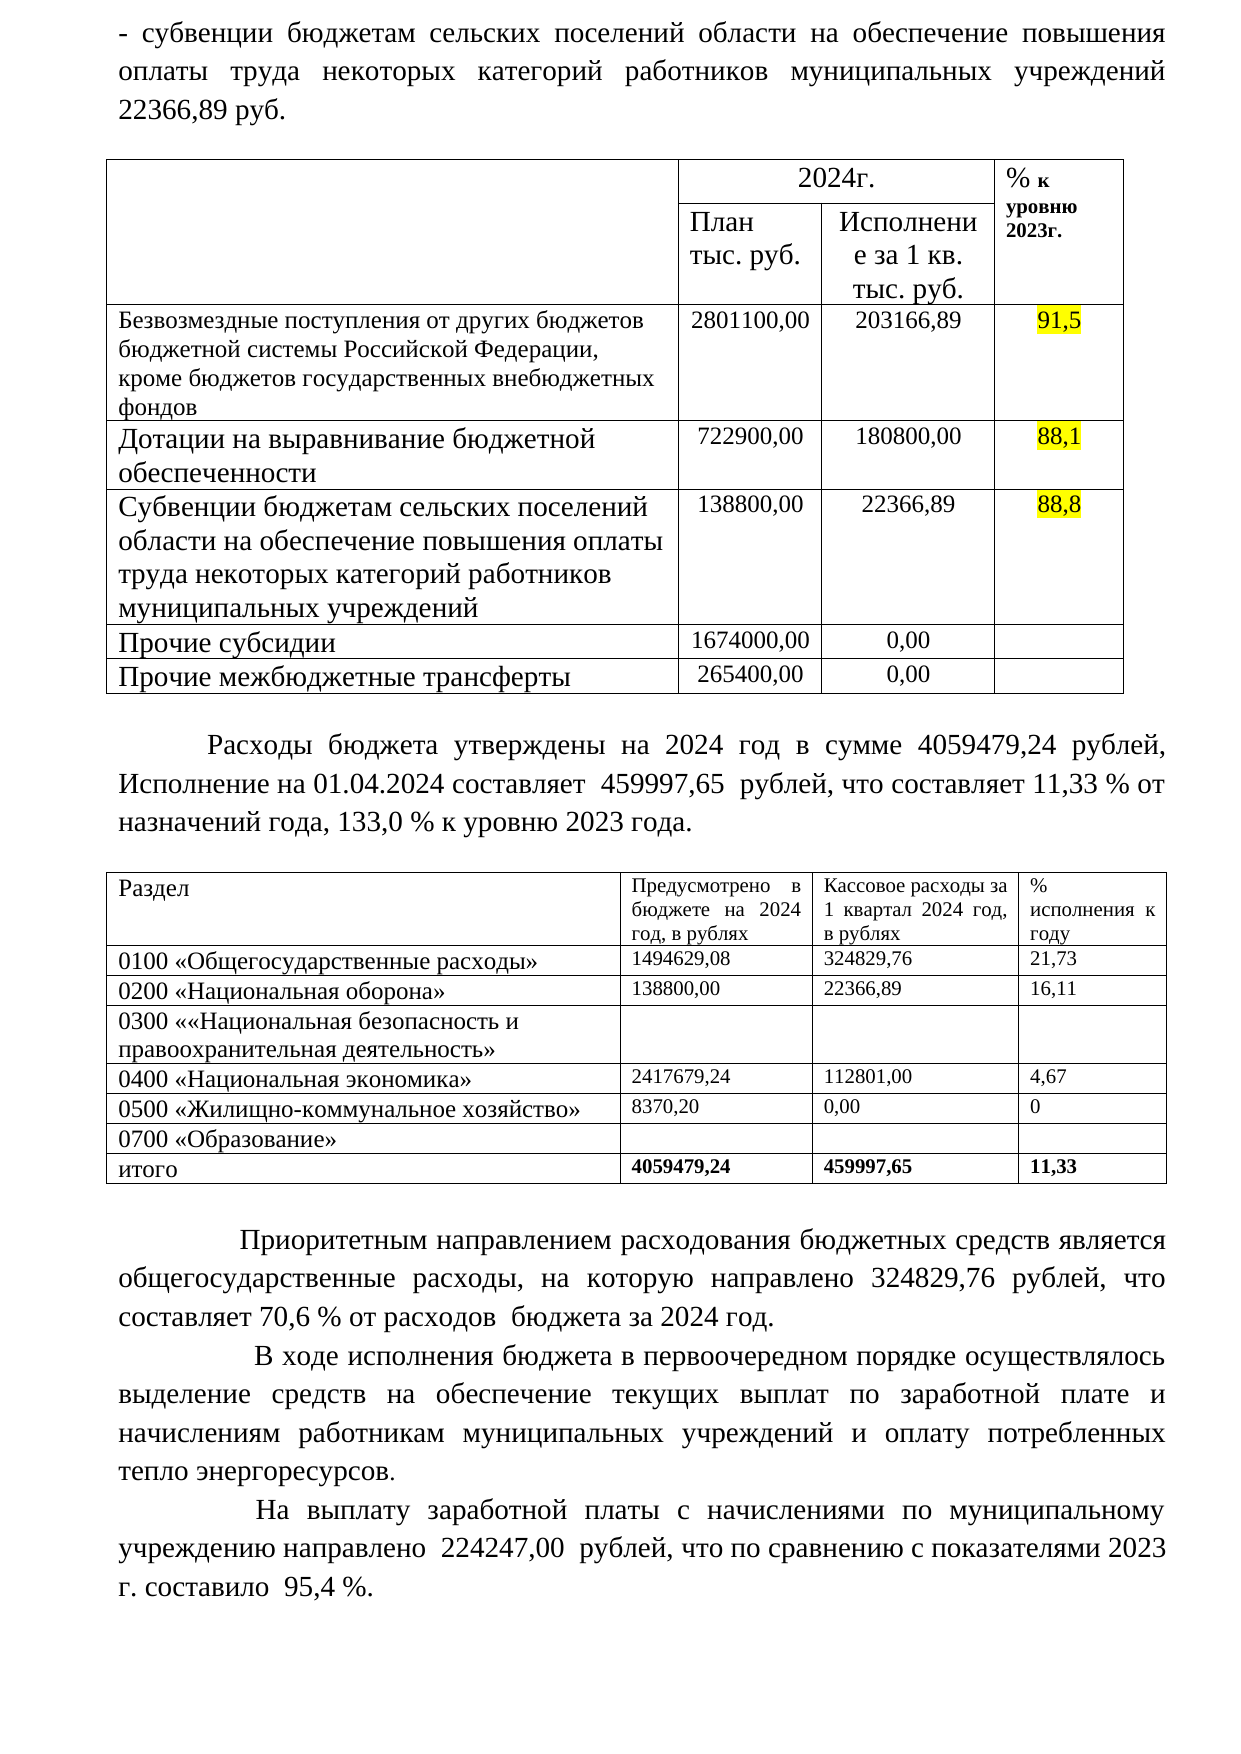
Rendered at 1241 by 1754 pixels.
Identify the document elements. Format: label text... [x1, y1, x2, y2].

table_cell итого [107, 1154, 620, 1182]
table_cell [995, 659, 1123, 693]
table_cell 459997,65 [813, 1154, 1018, 1182]
table_cell План тыс. руб. [679, 204, 821, 304]
text На выплату заработной платы с начислениями по муниципальному учреждению направлено 224247,00 рублей, что по сравнению с показателями 2023 г. составило 95,4 %. [118, 1492, 1167, 1602]
table_cell 324829,76 [813, 946, 1018, 975]
table_cell 0,00 [813, 1094, 1018, 1123]
table_cell [1019, 1006, 1166, 1063]
table_header Предусмотрено в бюджете на 2024 год, в рублях [621, 873, 812, 945]
table_cell 0300 ««Национальная безопасность и правоохранительная деятельность» [107, 1006, 620, 1063]
table_cell [621, 1006, 812, 1063]
text - субвенции бюджетам сельских поселений области на обеспечение повышения оплаты труда некоторых категорий работников муниципальных учреждений 22366,89 руб. [118, 15, 1167, 125]
table_cell 0200 «Национальная оборона» [107, 976, 620, 1005]
table_cell 138800,00 [621, 976, 812, 1005]
table_cell 180800,00 [822, 421, 994, 488]
table_cell 0,00 [822, 659, 994, 693]
table_header % к уровню 2023г. [995, 160, 1123, 304]
table_cell Прочие субсидии [107, 625, 678, 658]
table_cell 722900,00 [679, 421, 821, 488]
table_cell [995, 625, 1123, 658]
table_cell [813, 1124, 1018, 1153]
table_cell 22366,89 [813, 976, 1018, 1005]
table_cell 0500 «Жилищно-коммунальное хозяйство» [107, 1094, 620, 1123]
table_cell 112801,00 [813, 1064, 1018, 1093]
table_cell 4,67 [1019, 1064, 1166, 1093]
table_header Кассовое расходы за 1 квартал 2024 год, в рублях [813, 873, 1018, 945]
table_cell Исполнение за 1 кв. тыс. руб. [822, 204, 994, 304]
table_cell Прочие межбюджетные трансферты [107, 659, 678, 693]
table_cell 88,8 [995, 490, 1123, 624]
table_cell Субвенции бюджетам сельских поселений области на обеспечение повышения оплаты труда некоторых категорий работников муниципальных учреждений [107, 490, 678, 624]
table_header Раздел [107, 873, 620, 945]
table_cell 8370,20 [621, 1094, 812, 1123]
table_cell 265400,00 [679, 659, 821, 693]
table_cell Безвозмездные поступления от других бюджетов бюджетной системы Российской Федерации, кроме бюджетов государственных внебюджетных фондов [107, 305, 678, 420]
table_cell 203166,89 [822, 305, 994, 420]
table_cell 22366,89 [822, 490, 994, 624]
table_cell 0700 «Образование» [107, 1124, 620, 1153]
table_cell 0 [1019, 1094, 1166, 1123]
table_cell 2417679,24 [621, 1064, 812, 1093]
text Расходы бюджета утверждены на 2024 год в сумме 4059479,24 рублей, Исполнение на 01.04.2024 составляет 459997,65 рублей, что составляет 11,33 % от назначений года, 133,0 % к уровню 2023 года. [118, 727, 1167, 838]
table_cell 0100 «Общегосударственные расходы» [107, 946, 620, 975]
table_cell 4059479,24 [621, 1154, 812, 1182]
table_cell 1494629,08 [621, 946, 812, 975]
table_cell 21,73 [1019, 946, 1166, 975]
table_header 2024г. [679, 160, 994, 203]
table_cell 138800,00 [679, 490, 821, 624]
text Приоритетным направлением расходования бюджетных средств является общегосударственные расходы, на которую направлено 324829,76 рублей, что составляет 70,6 % от расходов бюджета за 2024 год. [118, 1222, 1167, 1333]
table_cell [813, 1006, 1018, 1063]
text В ходе исполнения бюджета в первоочередном порядке осуществлялось выделение средств на обеспечение текущих выплат по заработной плате и начислениям работникам муниципальных учреждений и оплату потребленных тепло энергоресурсов. [118, 1338, 1167, 1487]
table_cell 0400 «Национальная экономика» [107, 1064, 620, 1093]
table_cell 0,00 [822, 625, 994, 658]
table_header % исполнения к году [1019, 873, 1166, 945]
table_cell [1019, 1124, 1166, 1153]
table_header [107, 160, 678, 304]
table_cell 1674000,00 [679, 625, 821, 658]
table_cell 11,33 [1019, 1154, 1166, 1182]
table_cell Дотации на выравнивание бюджетной обеспеченности [107, 421, 678, 488]
table_cell 91,5 [995, 305, 1123, 420]
table_cell 88,1 [995, 421, 1123, 488]
table_cell [621, 1124, 812, 1153]
table_cell 16,11 [1019, 976, 1166, 1005]
table_cell 2801100,00 [679, 305, 821, 420]
